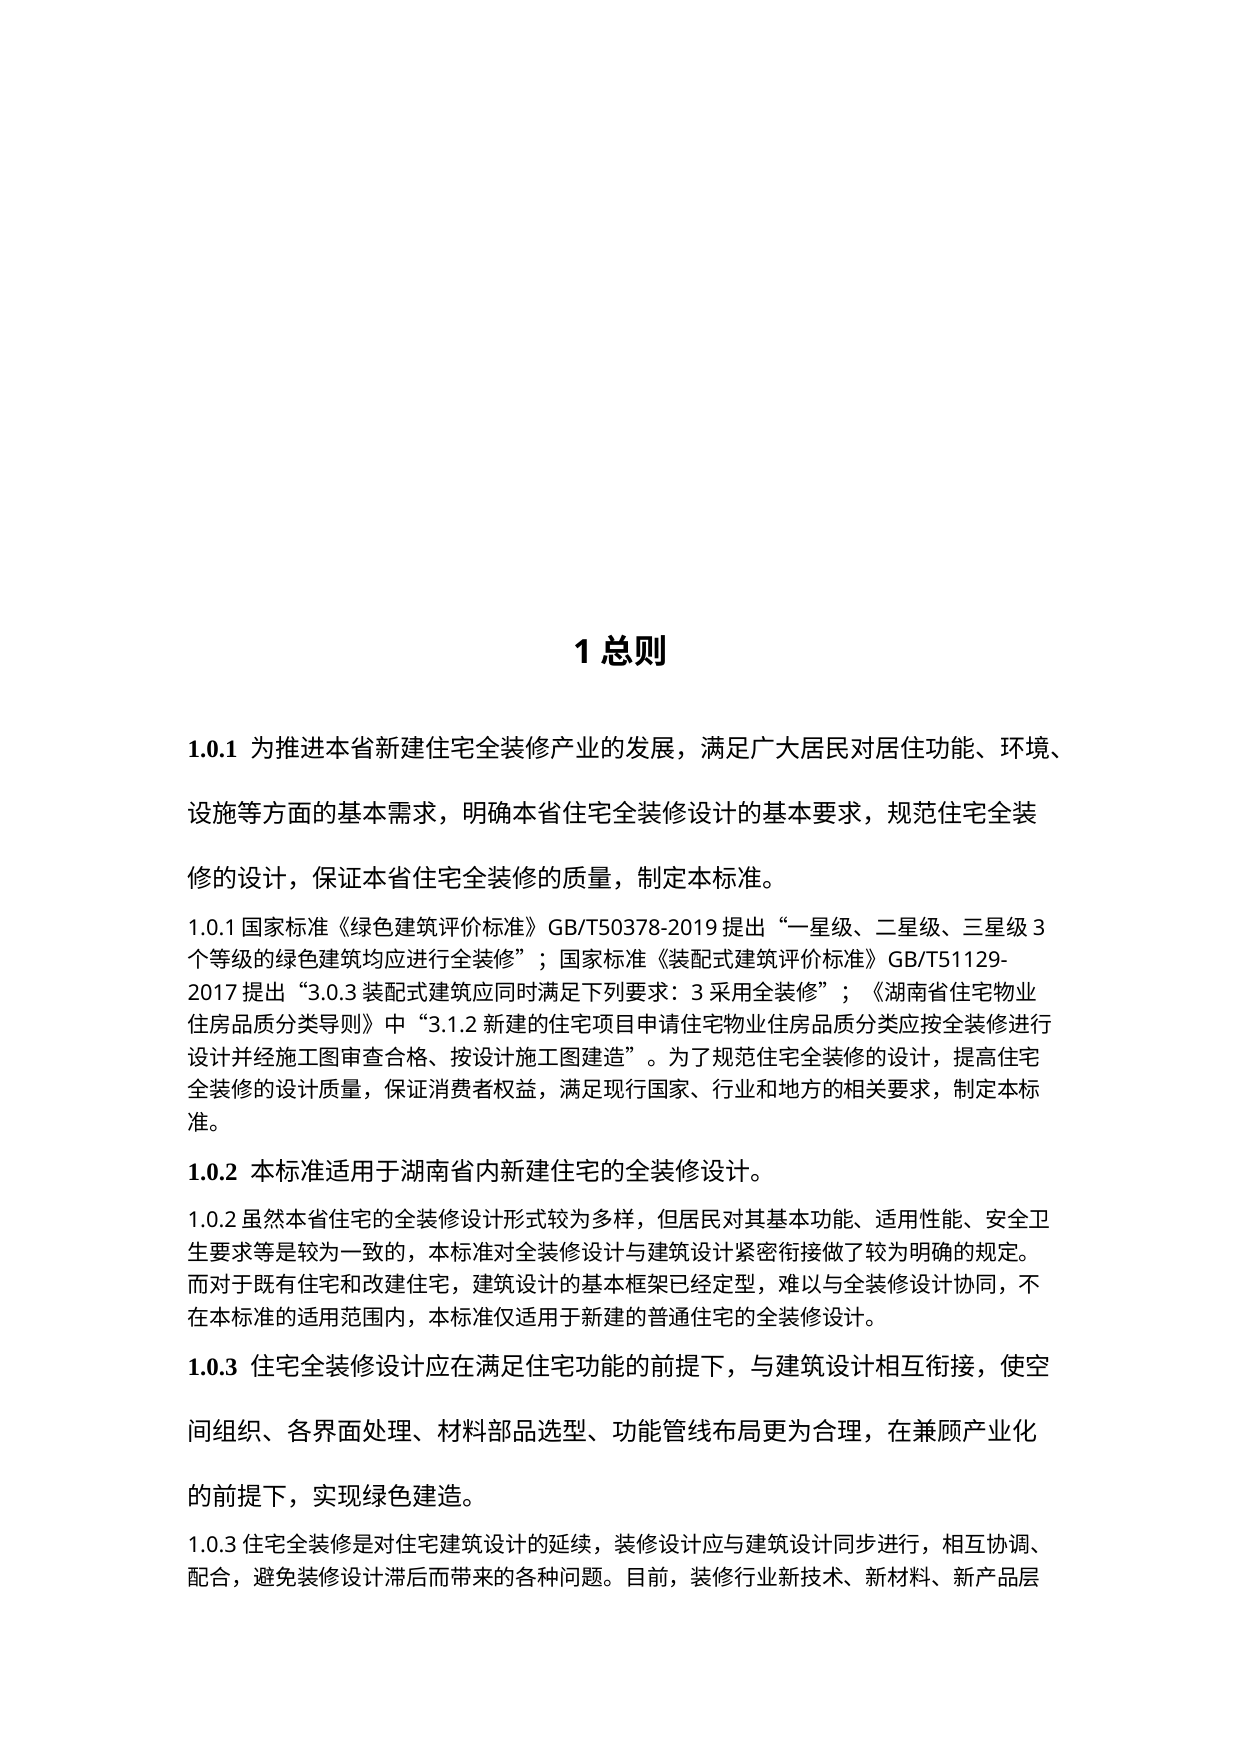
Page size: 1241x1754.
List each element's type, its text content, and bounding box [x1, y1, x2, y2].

text 1.0.1国家标准《绿色建筑评价标准》GB/T50378-2019提出“一星级、二星级、三星级3个等级的绿色建筑均应进行全装修”；国家标准《装配式建筑评价标准》GB/T51129-2017提出“3.0.3 装配式建筑应同时满足下列要求：3 采用全装修”；《湖南省住宅物业住房品质分类导则》中“3.1.2 新建的住宅项目申请住宅物业住房品质分类应按全装修进行设计并经施工图审查合格、按设计施工图建造”。为了规范住宅全装修的设计，提高住宅全装修的设计质量，保证消费者权益，满足现行国家、行业和地方的相关要求，制定本标准。 [187, 909, 1053, 1137]
text 1 总则 [187, 617, 1053, 682]
text 1.0.1 为推进本省新建住宅全装修产业的发展，满足广大居民对居住功能、环境、设施等方面的基本需求，明确本省住宅全装修设计的基本要求，规范住宅全装修的设计，保证本省住宅全装修的质量，制定本标准。 [187, 714, 1053, 909]
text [187, 1527, 1053, 1592]
text 1.0.3 住宅全装修设计应在满足住宅功能的前提下，与建筑设计相互衔接，使空间组织、各界面处理、材料部品选型、功能管线布局更为合理，在兼顾产业化的前提下，实现绿色建造。 [187, 1332, 1053, 1527]
text 1.0.2虽然本省住宅的全装修设计形式较为多样，但居民对其基本功能、适用性能、安全卫生要求等是较为一致的，本标准对全装修设计与建筑设计紧密衔接做了较为明确的规定。而对于既有住宅和改建住宅，建筑设计的基本框架已经定型，难以与全装修设计协同，不在本标准的适用范围内，本标准仅适用于新建的普通住宅的全装修设计。 [187, 1202, 1053, 1332]
text 1.0.2 本标准适用于湖南省内新建住宅的全装修设计。 [187, 1137, 1053, 1202]
